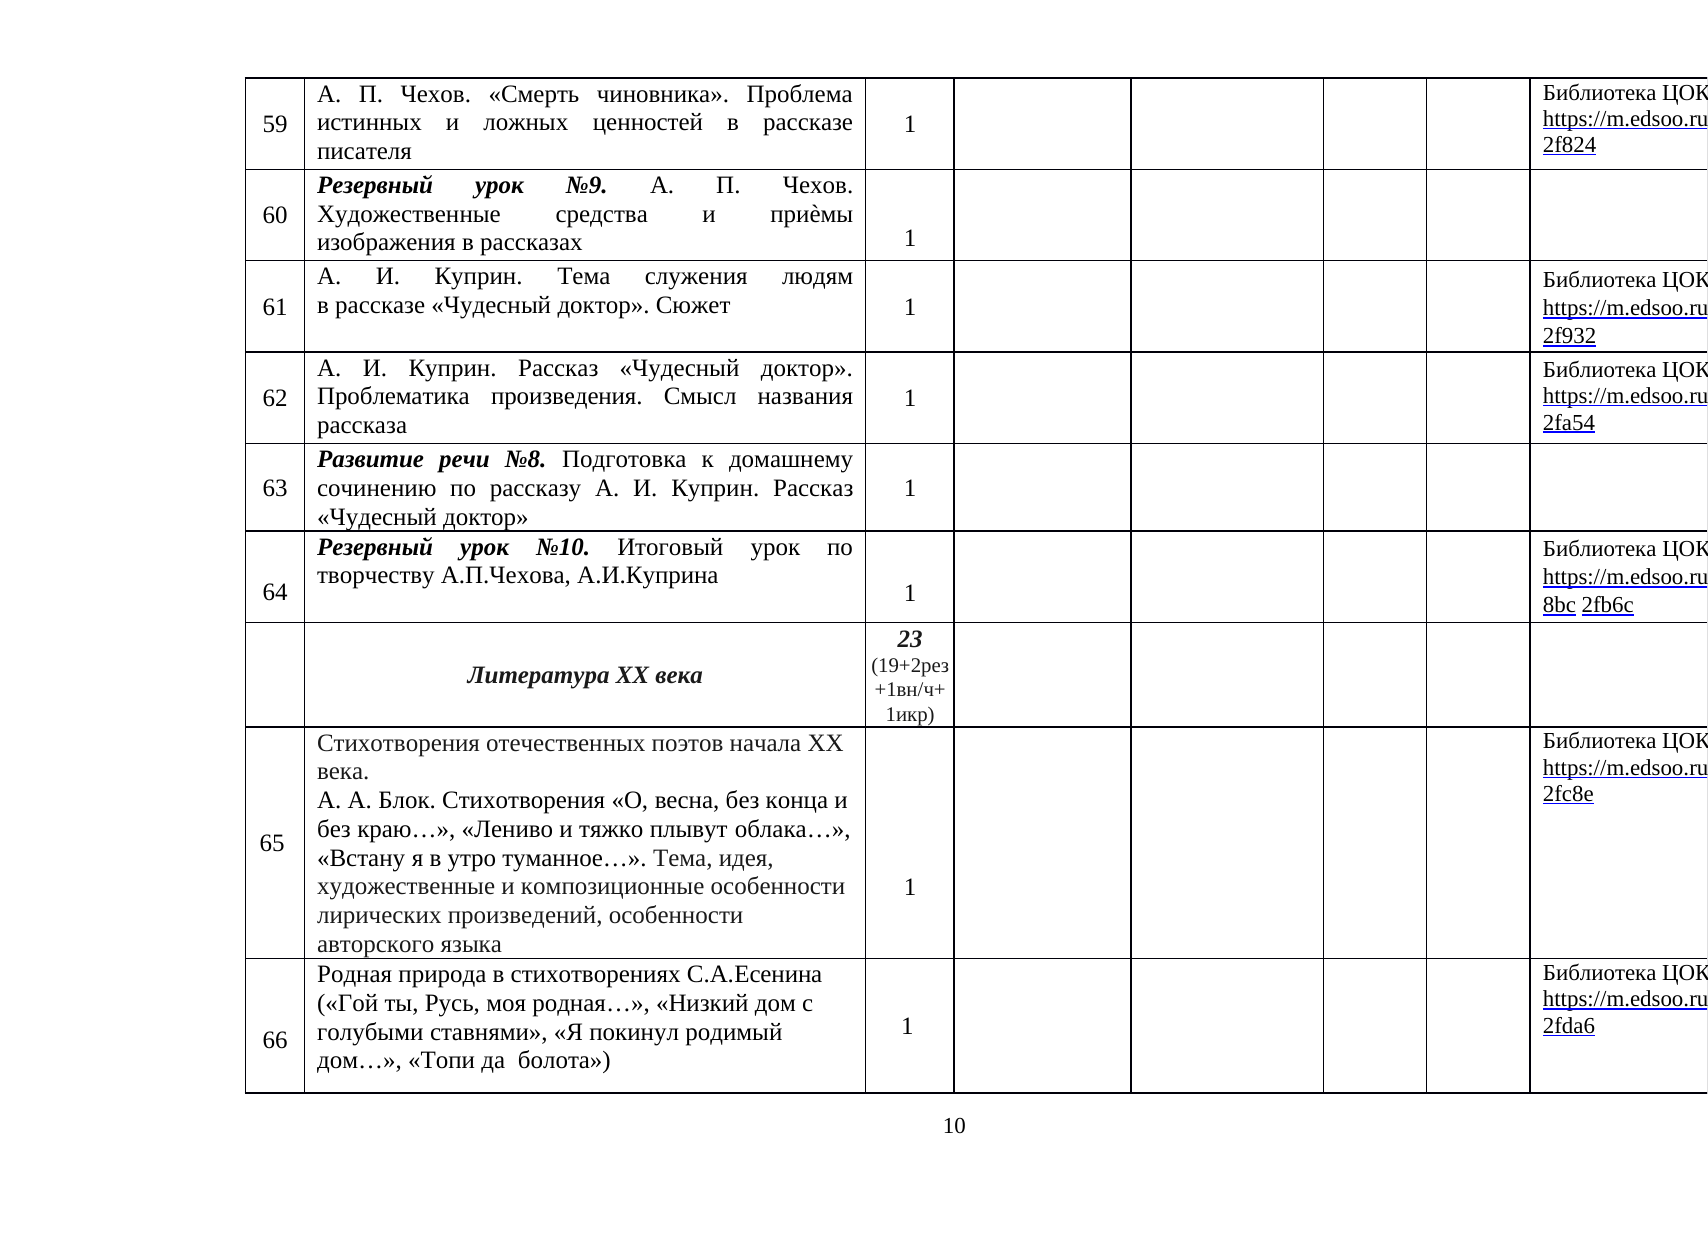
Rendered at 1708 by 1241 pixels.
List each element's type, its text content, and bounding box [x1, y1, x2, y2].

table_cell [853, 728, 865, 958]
table_cell [1324, 444, 1426, 530]
table_cell [1427, 959, 1529, 1092]
table_cell [955, 170, 1130, 260]
table_cell 62 [246, 353, 304, 442]
table_cell [1427, 261, 1529, 351]
table_cell [955, 353, 1130, 442]
table_cell 61 [246, 261, 304, 351]
table_cell 1 [866, 532, 953, 622]
table_cell Литература ХХ века [305, 623, 865, 726]
table_cell [1324, 959, 1426, 1092]
table_cell [1531, 623, 1707, 726]
table_cell [1531, 444, 1707, 530]
table_cell Библиотека ЦОК https://m.edsoo.ru/8bc 2fa54 [1531, 353, 1707, 442]
table_cell [1427, 353, 1529, 442]
table_cell [1324, 261, 1426, 351]
table_cell [1427, 444, 1529, 530]
table_cell 1 [866, 170, 953, 260]
table_cell [955, 261, 1130, 351]
table_cell 59 [246, 79, 304, 168]
table_cell [955, 728, 1130, 958]
table_cell 65 [246, 728, 304, 958]
table_cell Библиотека ЦОК https://m.edsoo.ru/8bc 2fda6 [1531, 959, 1707, 1092]
table_cell 1 [866, 444, 953, 530]
table_cell Библиотека ЦОК https://m.edsoo.ru/8bc 2f932 [1531, 261, 1707, 351]
table_cell [955, 532, 1130, 622]
table_cell [246, 623, 304, 726]
table_cell [1427, 532, 1529, 622]
table_cell Библиотека ЦОК https://m.edsoo.ru/8bc 2fb6c [1531, 532, 1707, 622]
table_cell [1324, 79, 1426, 168]
table_cell [955, 79, 1130, 168]
table_cell 1 [866, 959, 953, 1092]
table_cell А. И. Куприн. Тема служения людям в рассказе «Чудесный доктор». Сюжет [305, 261, 865, 351]
table_cell Библиотека ЦОК https://m.edsoo.ru/8bc 2f824 [1531, 79, 1707, 168]
table_cell [1132, 728, 1323, 958]
table_cell Резервный урок №9. А. П. Чехов. Художественные средства и приѐмы изображения в рассказах [305, 170, 865, 260]
table_cell Резервный урок №10. Итоговый урок по творчеству А.П.Чехова, А.И.Куприна [305, 532, 865, 622]
table_cell 63 [246, 444, 304, 530]
table_cell [1132, 261, 1323, 351]
table_cell [955, 623, 1130, 726]
table_cell [1427, 623, 1529, 726]
table_cell [1531, 170, 1707, 260]
table_cell Развитие речи №8. Подготовка к домашнему сочинению по рассказу А. И. Куприн. Рассказ «Чудесный доктор» [305, 444, 865, 530]
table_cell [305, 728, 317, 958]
table_cell 66 [246, 959, 304, 1092]
table_cell 1 [866, 353, 953, 442]
table_cell 1 [866, 79, 953, 168]
table_cell [1427, 79, 1529, 168]
table_cell [1427, 728, 1529, 958]
table_cell 64 [246, 532, 304, 622]
table_cell 60 [246, 170, 304, 260]
table_cell [1324, 728, 1426, 958]
table_cell [1132, 79, 1323, 168]
table_cell [1324, 623, 1426, 726]
table_cell [1324, 353, 1426, 442]
table_cell [1132, 444, 1323, 530]
table_cell [1132, 959, 1323, 1092]
table_cell [1324, 170, 1426, 260]
table_cell 23 (19+2рез+1вн/ч+ 1икр) [866, 623, 953, 726]
table_cell Родная природа в стихотворениях С.А.Есенина («Гой ты, Русь, моя родная…», «Низкий дом с голубыми ставнями», «Я покинул родимый дом…», «Топи да болота») [305, 959, 865, 1092]
table_cell [1132, 353, 1323, 442]
table_cell Библиотека ЦОК https://m.edsoo.ru/8bc 2fc8e [1531, 728, 1707, 958]
table_cell А. И. Куприн. Рассказ «Чудесный доктор». Проблематика произведения. Смысл названия рассказа [305, 353, 865, 442]
table_cell [1132, 532, 1323, 622]
table_cell [955, 959, 1130, 1092]
table_cell [1132, 623, 1323, 726]
table_cell 1 [866, 261, 953, 351]
table_cell А. П. Чехов. «Смерть чиновника». Проблема истинных и ложных ценностей в рассказе писателя [305, 79, 865, 168]
table_cell [1132, 170, 1323, 260]
table_cell [1427, 170, 1529, 260]
table_cell 1 [866, 728, 953, 958]
table_cell [1324, 532, 1426, 622]
table_cell [955, 444, 1130, 530]
